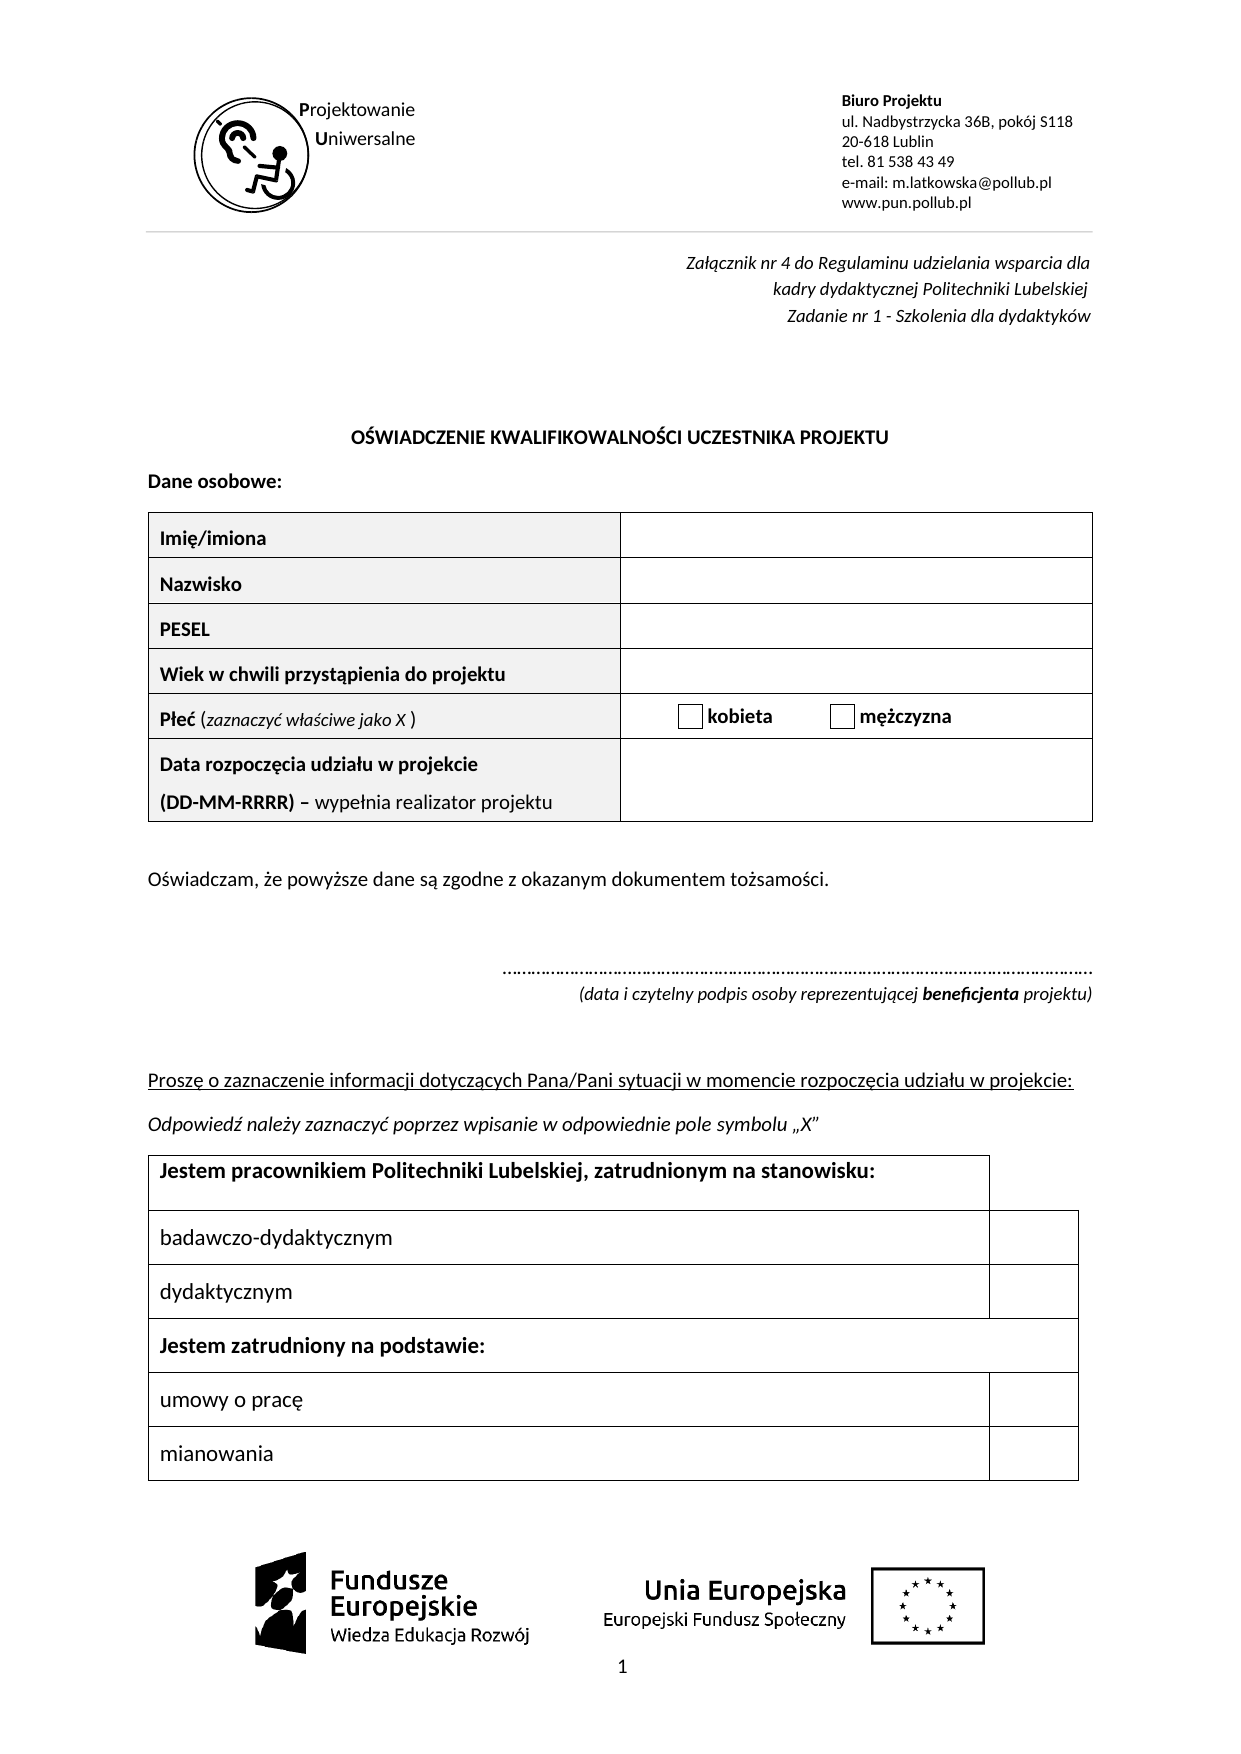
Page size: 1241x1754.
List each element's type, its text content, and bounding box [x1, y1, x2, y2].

table_cell Data rozpoczęcia udziału w projekcie (DD-MM-RRRR) – wypełnia realizator projektu [149, 739, 620, 821]
table_cell [990, 1373, 1078, 1426]
text OŚWIADCZENIE KWALIFIKOWALNOŚCI UCZESTNIKA PROJEKTU [148, 424, 1092, 449]
table_header Imię/imiona [149, 513, 620, 557]
table_cell badawczo-dydaktycznym [149, 1211, 989, 1264]
text Proszę o zaznaczenie informacji dotyczących Pana/Pani sytuacji w momencie rozpoczęcia udziału w projekcie: [148, 1067, 1092, 1093]
text Oświadczam, że powyższe dane są zgodne z okazanym dokumentem tożsamości. [148, 866, 1092, 892]
text (data i czytelny podpis osoby reprezentującej beneficjenta projektu) [148, 982, 1092, 1005]
text …………………………………………………………………………………………………………… [148, 954, 1092, 980]
text Załącznik nr 4 do Regulaminu udzielania wsparcia dla kadry dydaktycznej Politechniki Lubelskiej Zadanie nr 1 - Szkolenia dla dydaktyków [673, 251, 1092, 327]
table_header [621, 513, 1092, 557]
table_cell umowy o pracę [149, 1373, 989, 1426]
picture [255, 1552, 985, 1654]
text Odpowiedź należy zaznaczyć poprzez wpisanie w odpowiednie pole symbolu „X” [148, 1111, 1092, 1137]
table_cell Jestem zatrudniony na podstawie: [149, 1319, 1078, 1372]
table_cell [621, 604, 1092, 648]
table_cell Płeć (zaznaczyć właściwe jako X ) [149, 694, 620, 738]
table_cell Nazwisko [149, 558, 620, 602]
table_cell Wiek w chwili przystąpienia do projektu [149, 649, 620, 693]
table_cell [621, 649, 1092, 693]
table_cell [990, 1211, 1078, 1264]
table_cell [621, 558, 1092, 602]
table_cell [990, 1265, 1078, 1318]
table_cell [990, 1427, 1078, 1480]
table_cell dydaktycznym [149, 1265, 989, 1318]
table_cell [621, 739, 1092, 821]
table_cell kobieta mężczyzna [621, 694, 1092, 738]
table_header Jestem pracownikiem Politechniki Lubelskiej, zatrudnionym na stanowisku: [149, 1156, 989, 1210]
text Dane osobowe: [148, 468, 1092, 493]
table_cell PESEL [149, 604, 620, 648]
table_cell mianowania [149, 1427, 989, 1480]
